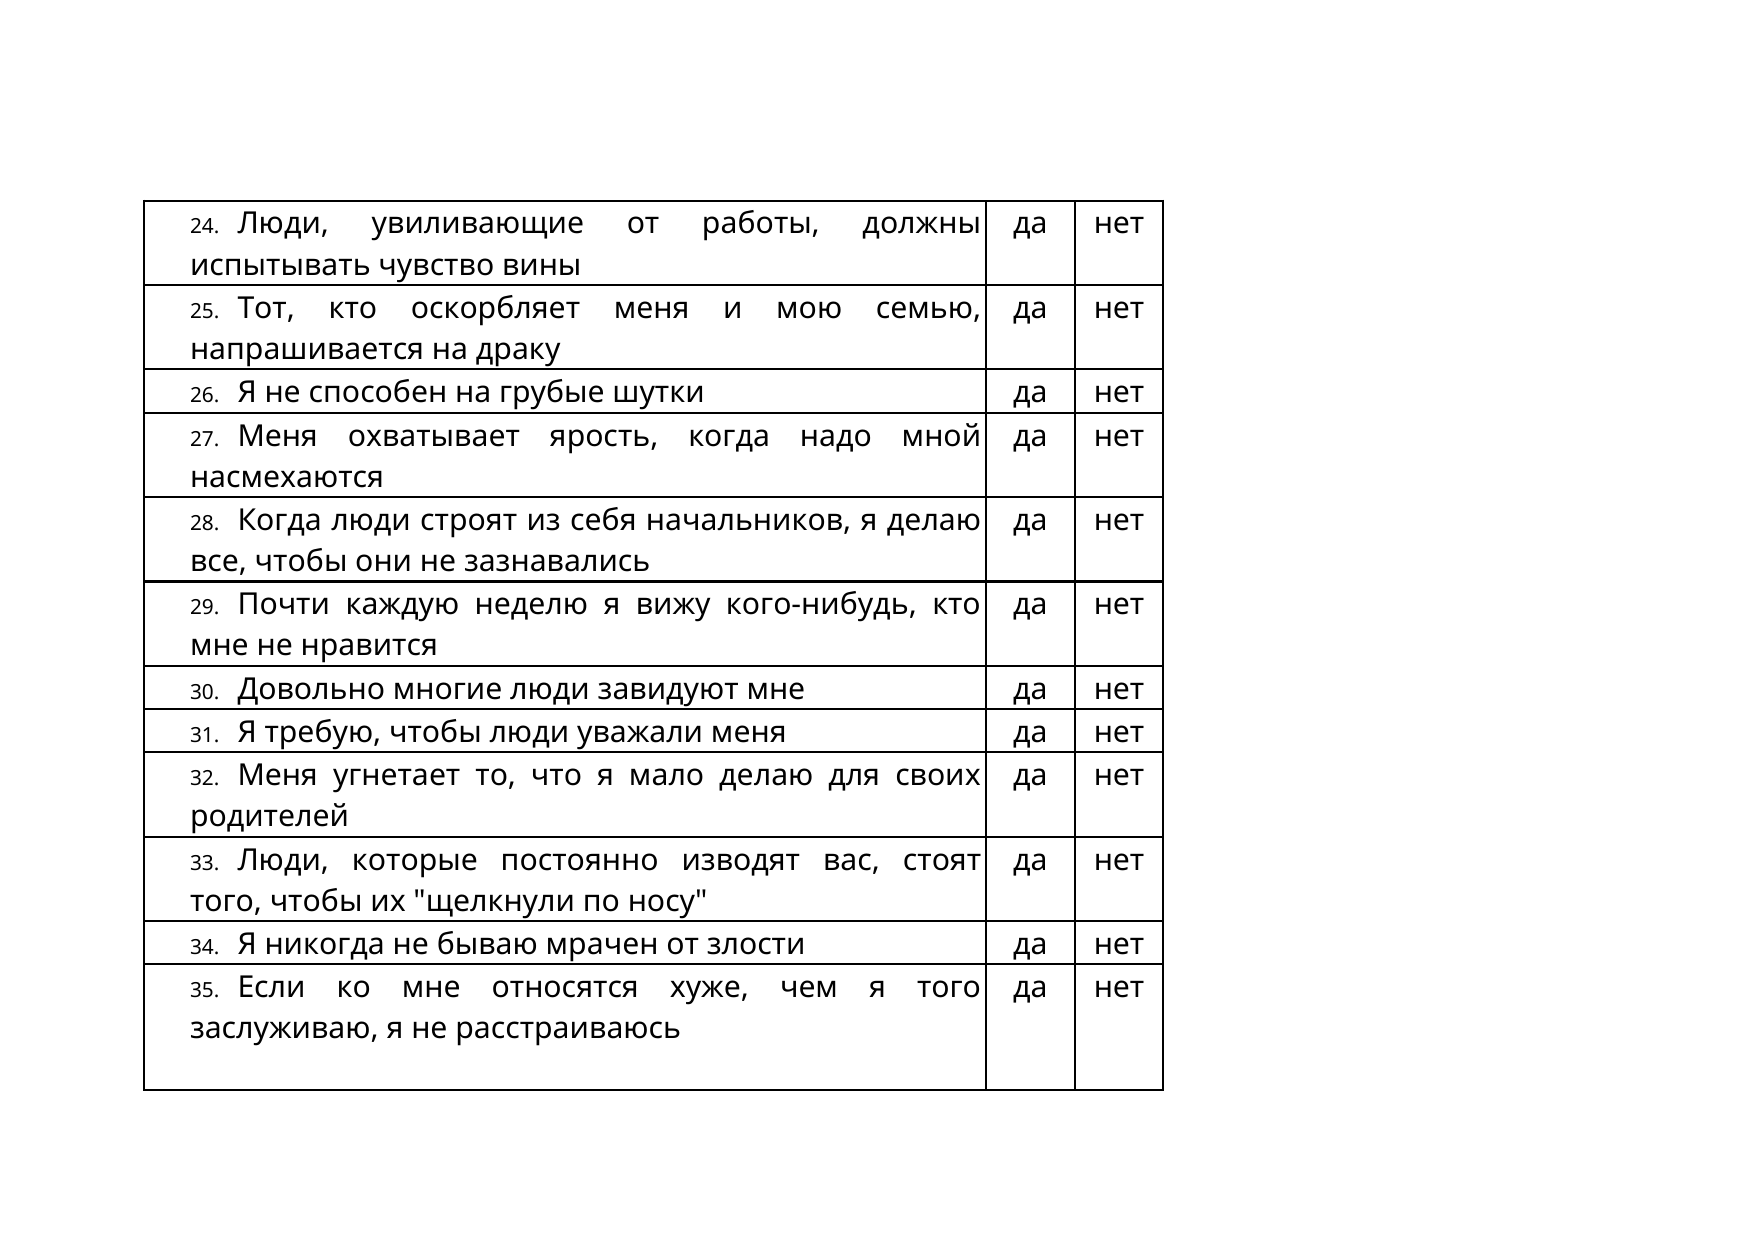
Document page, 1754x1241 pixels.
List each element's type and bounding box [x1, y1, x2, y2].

table_header [117, 177, 1543, 1113]
